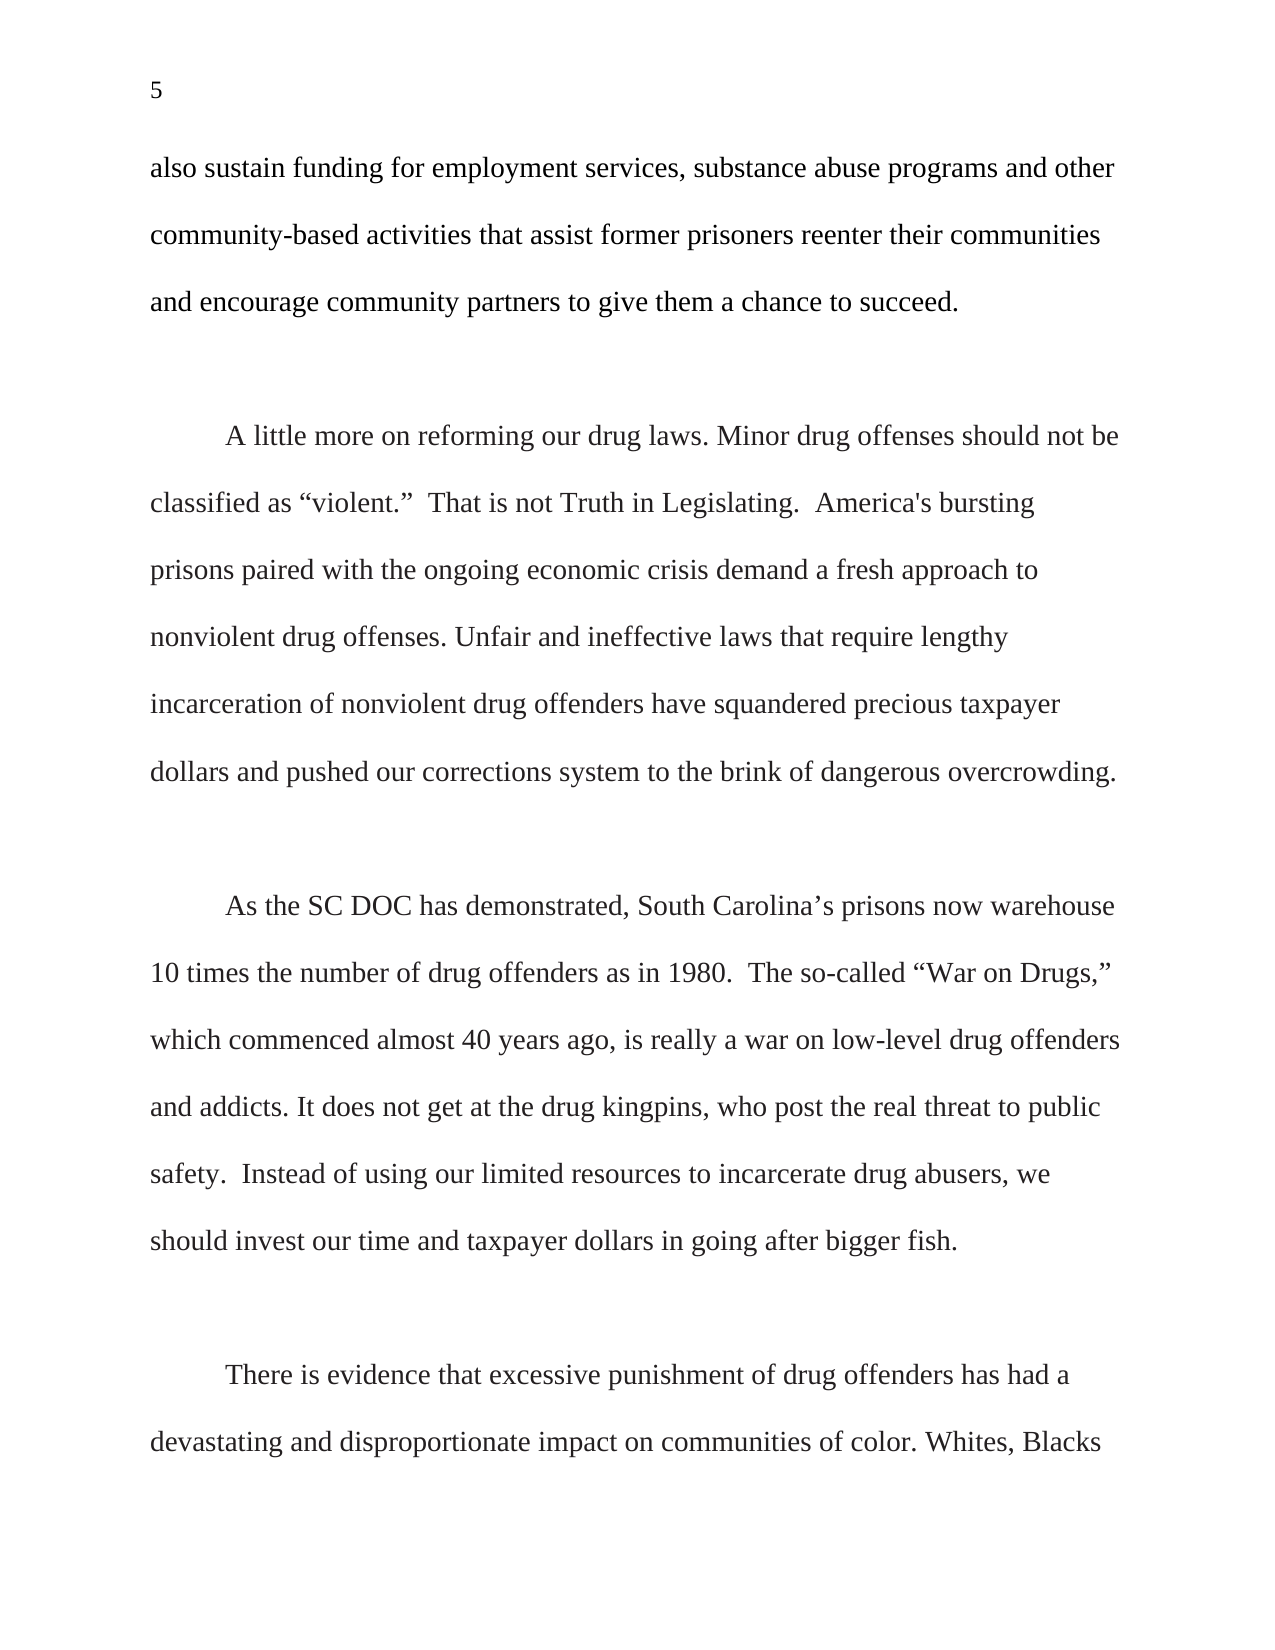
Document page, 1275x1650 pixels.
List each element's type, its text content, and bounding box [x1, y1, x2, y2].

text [150, 1357, 1125, 1458]
text As the SC DOC has demonstrated, ’s prisons now warehouse 10 times the number of drug offenders as in 1980. The so-called “War on Drugs,” which commenced almost 40 years ago, is really a war on low-level drug offenders and addicts. It does not get at the drug kingpins, who post the real threat to public safety. Instead of using our limited resources to incarcerate drug abusers, we should invest our time and taxpayer dollars in going after bigger fish. [150, 888, 1125, 1257]
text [150, 150, 1125, 318]
text A little more on reforming our drug laws. Minor drug offenses should not be classified as “violent.” That is not Truth in Legislating. 's bursting prisons paired with the ongoing economic crisis demand a fresh approach to nonviolent drug offenses. Unfair and ineffective laws that require lengthy incarceration of nonviolent drug offenders have squandered precious taxpayer dollars and pushed our corrections system to the brink of dangerous overcrowding. [150, 418, 1125, 787]
